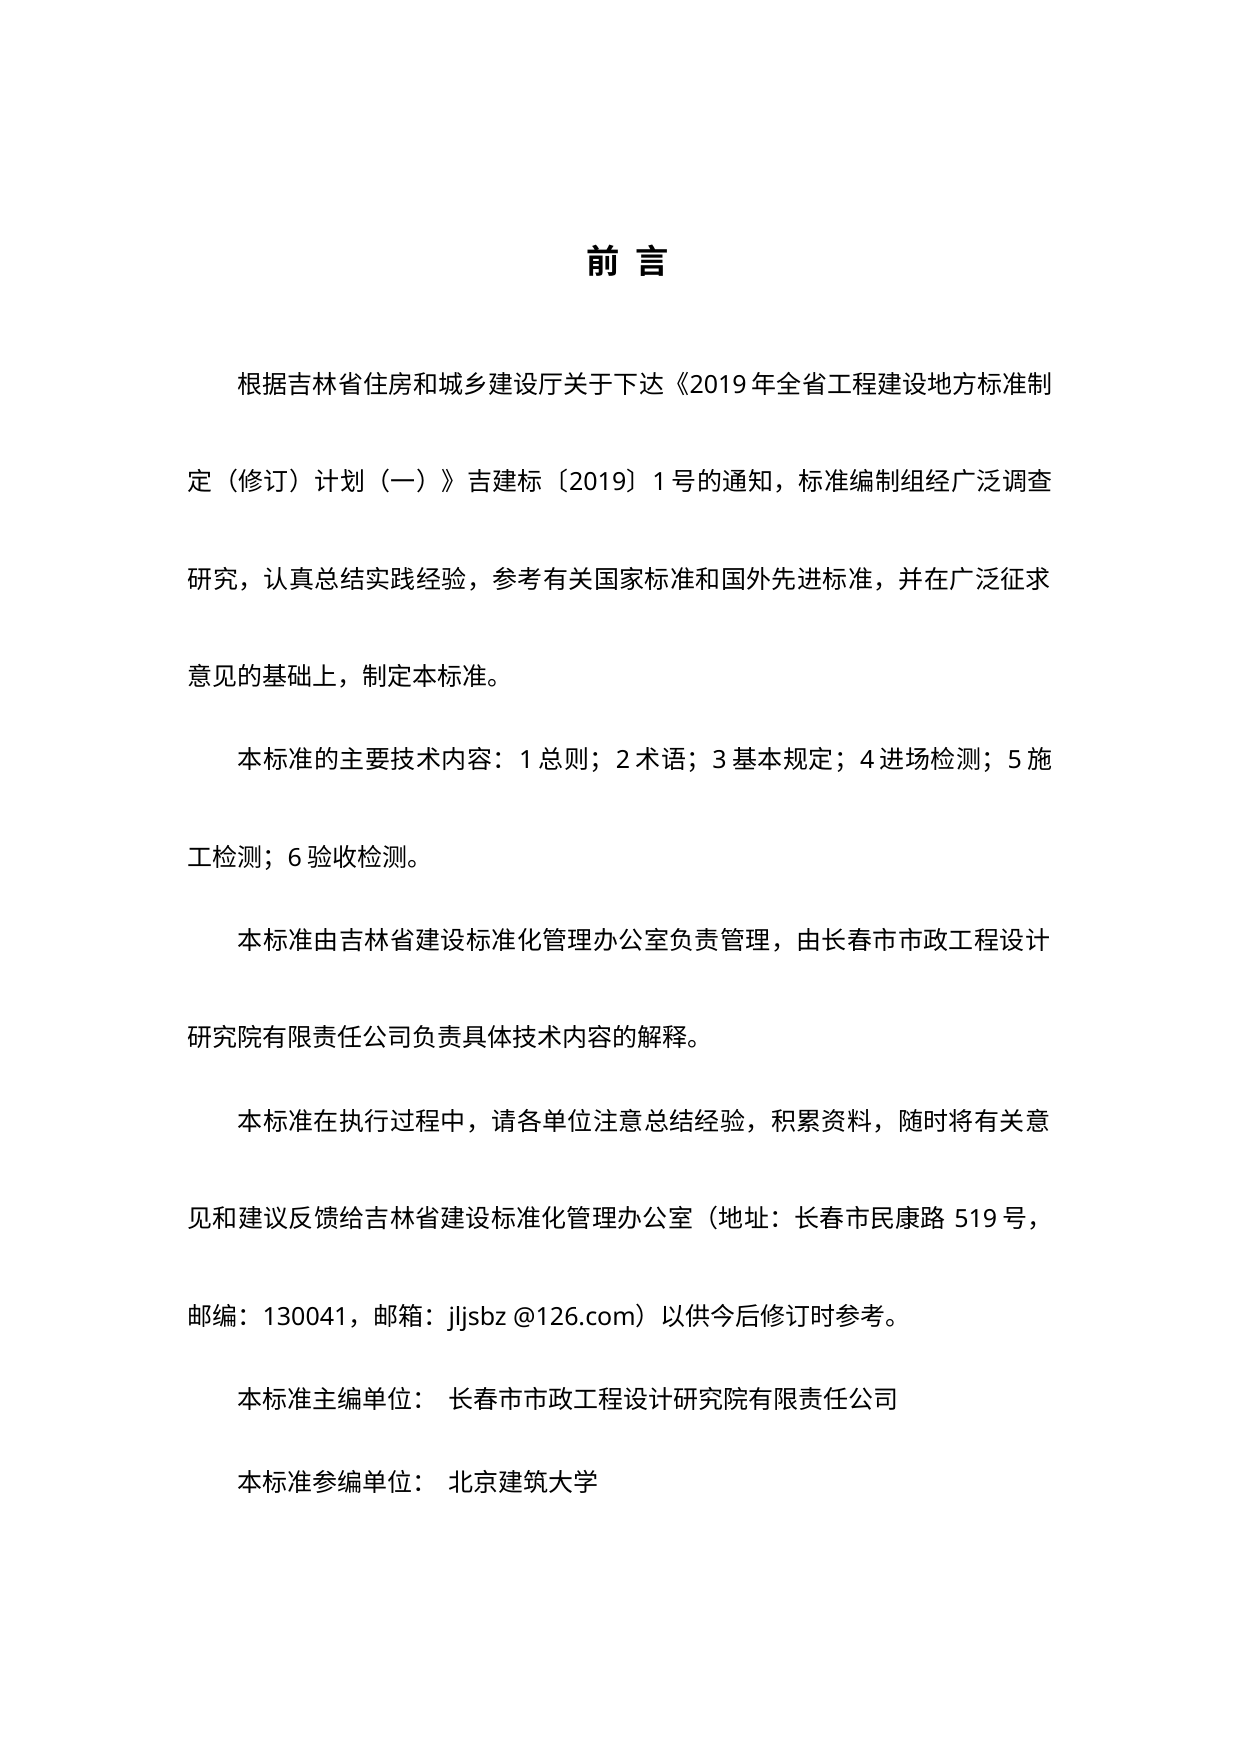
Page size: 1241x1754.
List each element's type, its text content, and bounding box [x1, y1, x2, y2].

text 本标准的主要技术内容：1总则；2术语；3基本规定；4进场检测；5施工检测；6验收检测。 [187, 725, 1053, 888]
text 本标准在执行过程中，请各单位注意总结经验，积累资料，随时将有关意见和建议反馈给吉林省建设标准化管理办公室（地址：长春市民康路519号，邮编：130041，邮箱：jljsbz @126.com）以供今后修订时参考。 [187, 1087, 1053, 1347]
text 本标准由吉林省建设标准化管理办公室负责管理，由长春市市政工程设计研究院有限责任公司负责具体技术内容的解释。 [187, 906, 1053, 1068]
text 本标准主编单位： 长春市市政工程设计研究院有限责任公司 [187, 1365, 1053, 1430]
text 根据吉林省住房和城乡建设厅关于下达《2019年全省工程建设地方标准制定（修订）计划（一）》吉建标〔2019〕1号的通知，标准编制组经广泛调查研究，认真总结实践经验，参考有关国家标准和国外先进标准，并在广泛征求意见的基础上，制定本标准。 [187, 350, 1053, 707]
text 前 言 [187, 226, 1053, 291]
text 本标准参编单位： 北京建筑大学 [187, 1448, 1053, 1513]
